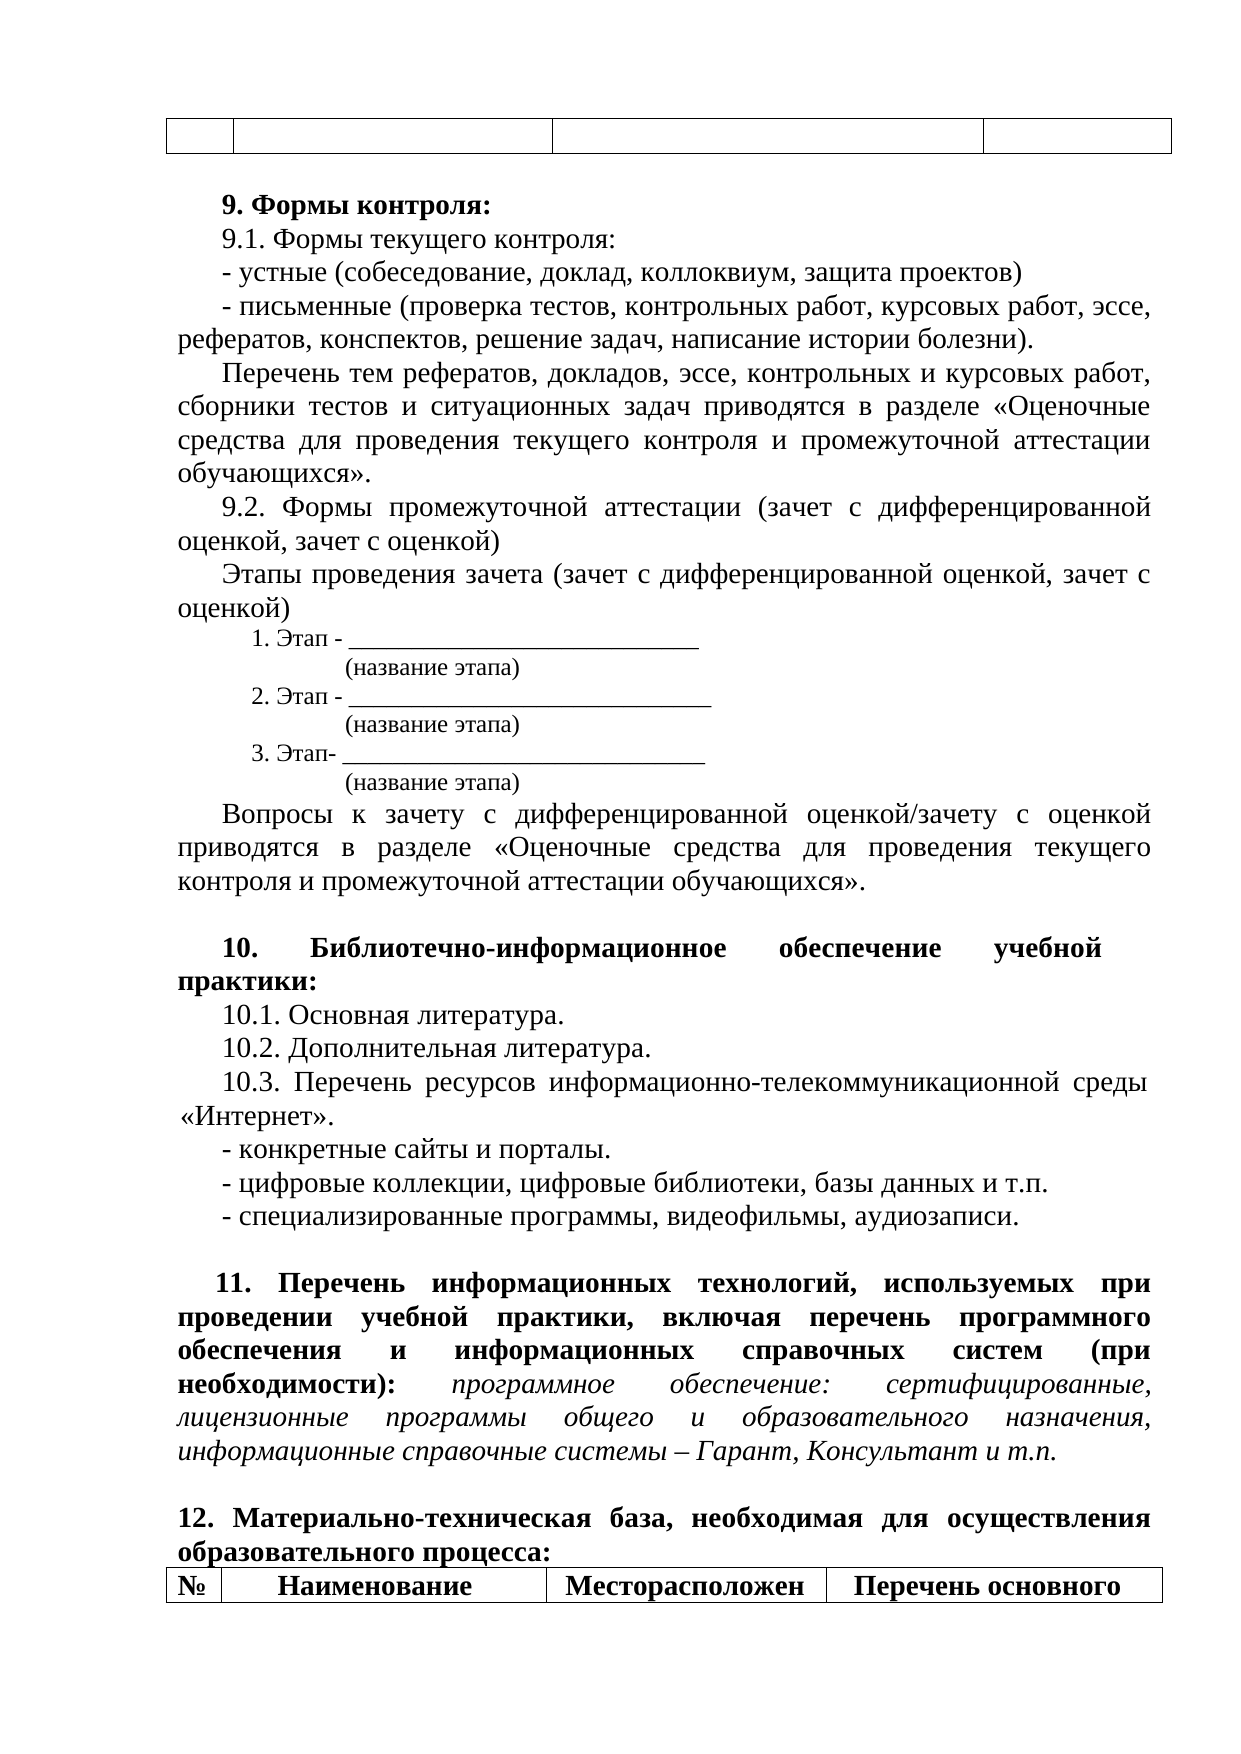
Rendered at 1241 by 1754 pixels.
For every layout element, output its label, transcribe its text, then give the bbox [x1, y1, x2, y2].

table_cell [984, 119, 1171, 153]
text - конкретные сайты и порталы. [180, 1131, 1148, 1165]
text - письменные (проверка тестов, контрольных работ, курсовых работ, эссе, рефератов, конспектов, решение задач, написание истории болезни). [177, 288, 1152, 355]
text (название этапа) [177, 652, 1152, 681]
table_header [222, 1568, 546, 1602]
text Вопросы к зачету с дифференцированной оценкой/зачету с оценкой приводятся в разделе «Оценочные средства для проведения текущего контроля и промежуточной аттестации обучающихся». [177, 796, 1152, 896]
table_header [827, 1568, 1162, 1602]
text 3. Этап- _____________________________ [177, 738, 1152, 767]
text (название этапа) [177, 709, 1152, 738]
text 1. Этап - ____________________________ [177, 623, 1152, 652]
table_cell [167, 119, 233, 153]
text - устные (собеседование, доклад, коллоквиум, защита проектов) [177, 254, 1152, 288]
table_header № [167, 1568, 221, 1602]
text 9.2. Формы промежуточной аттестации (зачет с дифференцированной оценкой, зачет с оценкой) [177, 489, 1152, 556]
text 11. Перечень информационных технологий, используемых при проведении учебной практики, включая перечень программного обеспечения и информационных справочных систем (при необходимости): программное обеспечение: сертифицированные, лицензионные программы общего и образовательного назначения, информационные справочные системы – Гарант, Консультант и т.п. [177, 1265, 1152, 1467]
text - цифровые коллекции, цифровые библиотеки, базы данных и т.п. [180, 1165, 1148, 1198]
table_cell [234, 119, 552, 153]
text 9.1. Формы текущего контроля: [177, 221, 1152, 254]
text 10.2. Дополнительная литература. [177, 1031, 1103, 1064]
text 10.1. Основная литература. [177, 997, 1103, 1031]
text Перечень тем рефератов, докладов, эссе, контрольных и курсовых работ, сборники тестов и ситуационных задач приводятся в разделе «Оценочные средства для проведения текущего контроля и промежуточной аттестации обучающихся». [177, 355, 1152, 489]
text 10. Библиотечно-информационное обеспечение учебной практики: [177, 930, 1103, 997]
text - специализированные программы, видеофильмы, аудиозаписи. [180, 1198, 1148, 1232]
text 2. Этап - _____________________________ [177, 681, 1152, 709]
text 9. Формы контроля: [177, 187, 1152, 221]
text (название этапа) [177, 767, 1152, 796]
text 12. Материально-техническая база, необходимая для осуществления образовательного процесса: [177, 1500, 1152, 1567]
text Этапы проведения зачета (зачет с дифференцированной оценкой, зачет с оценкой) [177, 556, 1152, 623]
table_cell [553, 119, 983, 153]
text 10.3. Перечень ресурсов информационно-телекоммуникационной среды «Интернет». [180, 1064, 1148, 1131]
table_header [547, 1568, 826, 1602]
